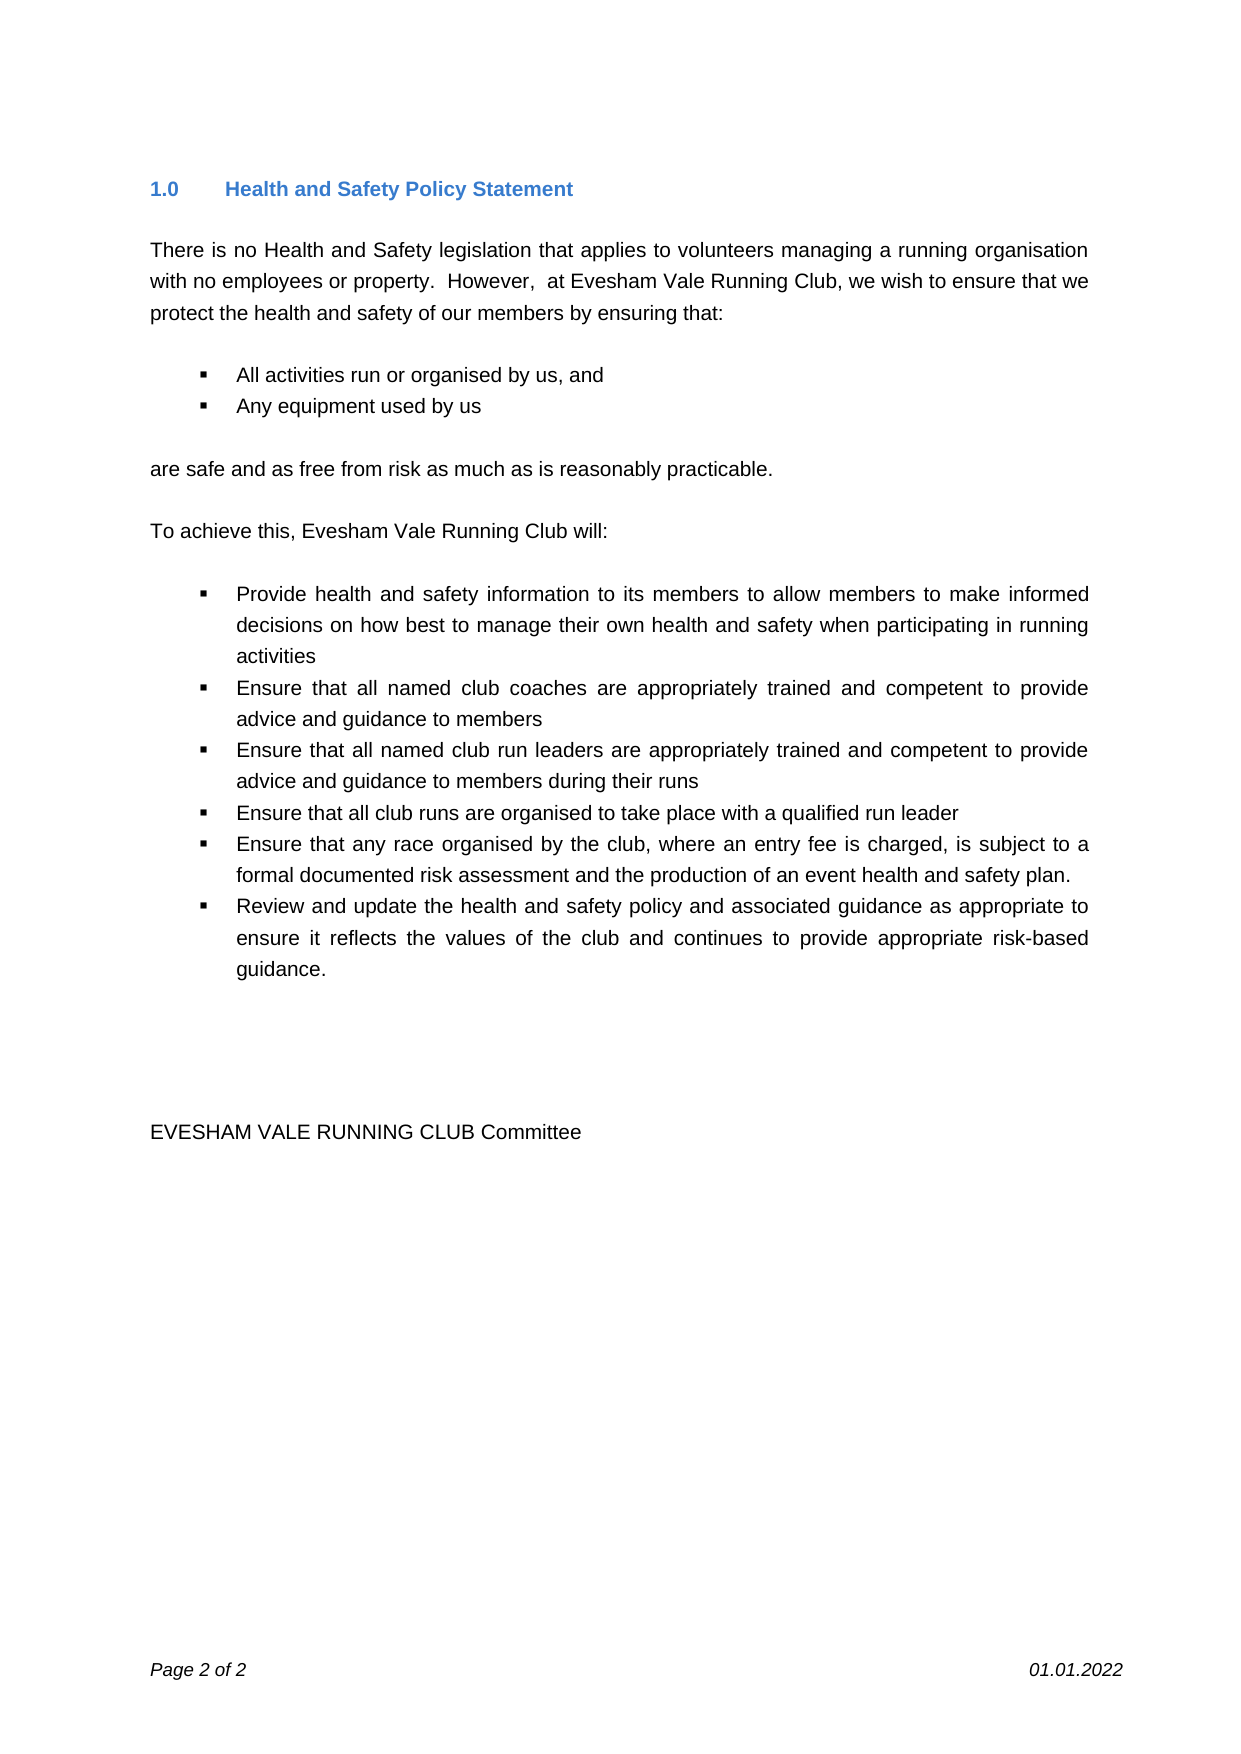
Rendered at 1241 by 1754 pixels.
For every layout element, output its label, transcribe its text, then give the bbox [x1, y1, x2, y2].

list All activities run or organised by us, and [198, 357, 1090, 389]
list Ensure that all named club run leaders are appropriately trained and competent to provide advice and guidance to members during their runs [198, 732, 1090, 795]
text are safe and as free from risk as much as is reasonably practicable. [150, 451, 1090, 482]
text 1.0 Health and Safety Policy Statement [150, 177, 1090, 201]
list Review and update the health and safety policy and associated guidance as appropriate to ensure it reflects the values of the club and continues to provide appropriate risk-based guidance. [198, 889, 1090, 982]
list Ensure that any race organised by the club, where an entry fee is charged, is subject to a formal documented risk assessment and the production of an event health and safety plan. [198, 826, 1090, 889]
list Ensure that all club runs are organised to take place with a qualified run leader [198, 795, 1090, 826]
text To achieve this, Evesham Vale Running Club will: [150, 514, 1090, 545]
list Any equipment used by us [198, 389, 1090, 420]
text EVESHAM VALE RUNNING CLUB Committee [150, 1114, 1090, 1146]
text There is no Health and Safety legislation that applies to volunteers managing a running organisation with no employees or property. However, at Evesham Vale Running Club, we wish to ensure that we protect the health and safety of our members by ensuring that: [150, 232, 1090, 326]
list Provide health and safety information to its members to allow members to make informed decisions on how best to manage their own health and safety when participating in running activities [198, 576, 1090, 670]
list Ensure that all named club coaches are appropriately trained and competent to provide advice and guidance to members [198, 670, 1090, 732]
